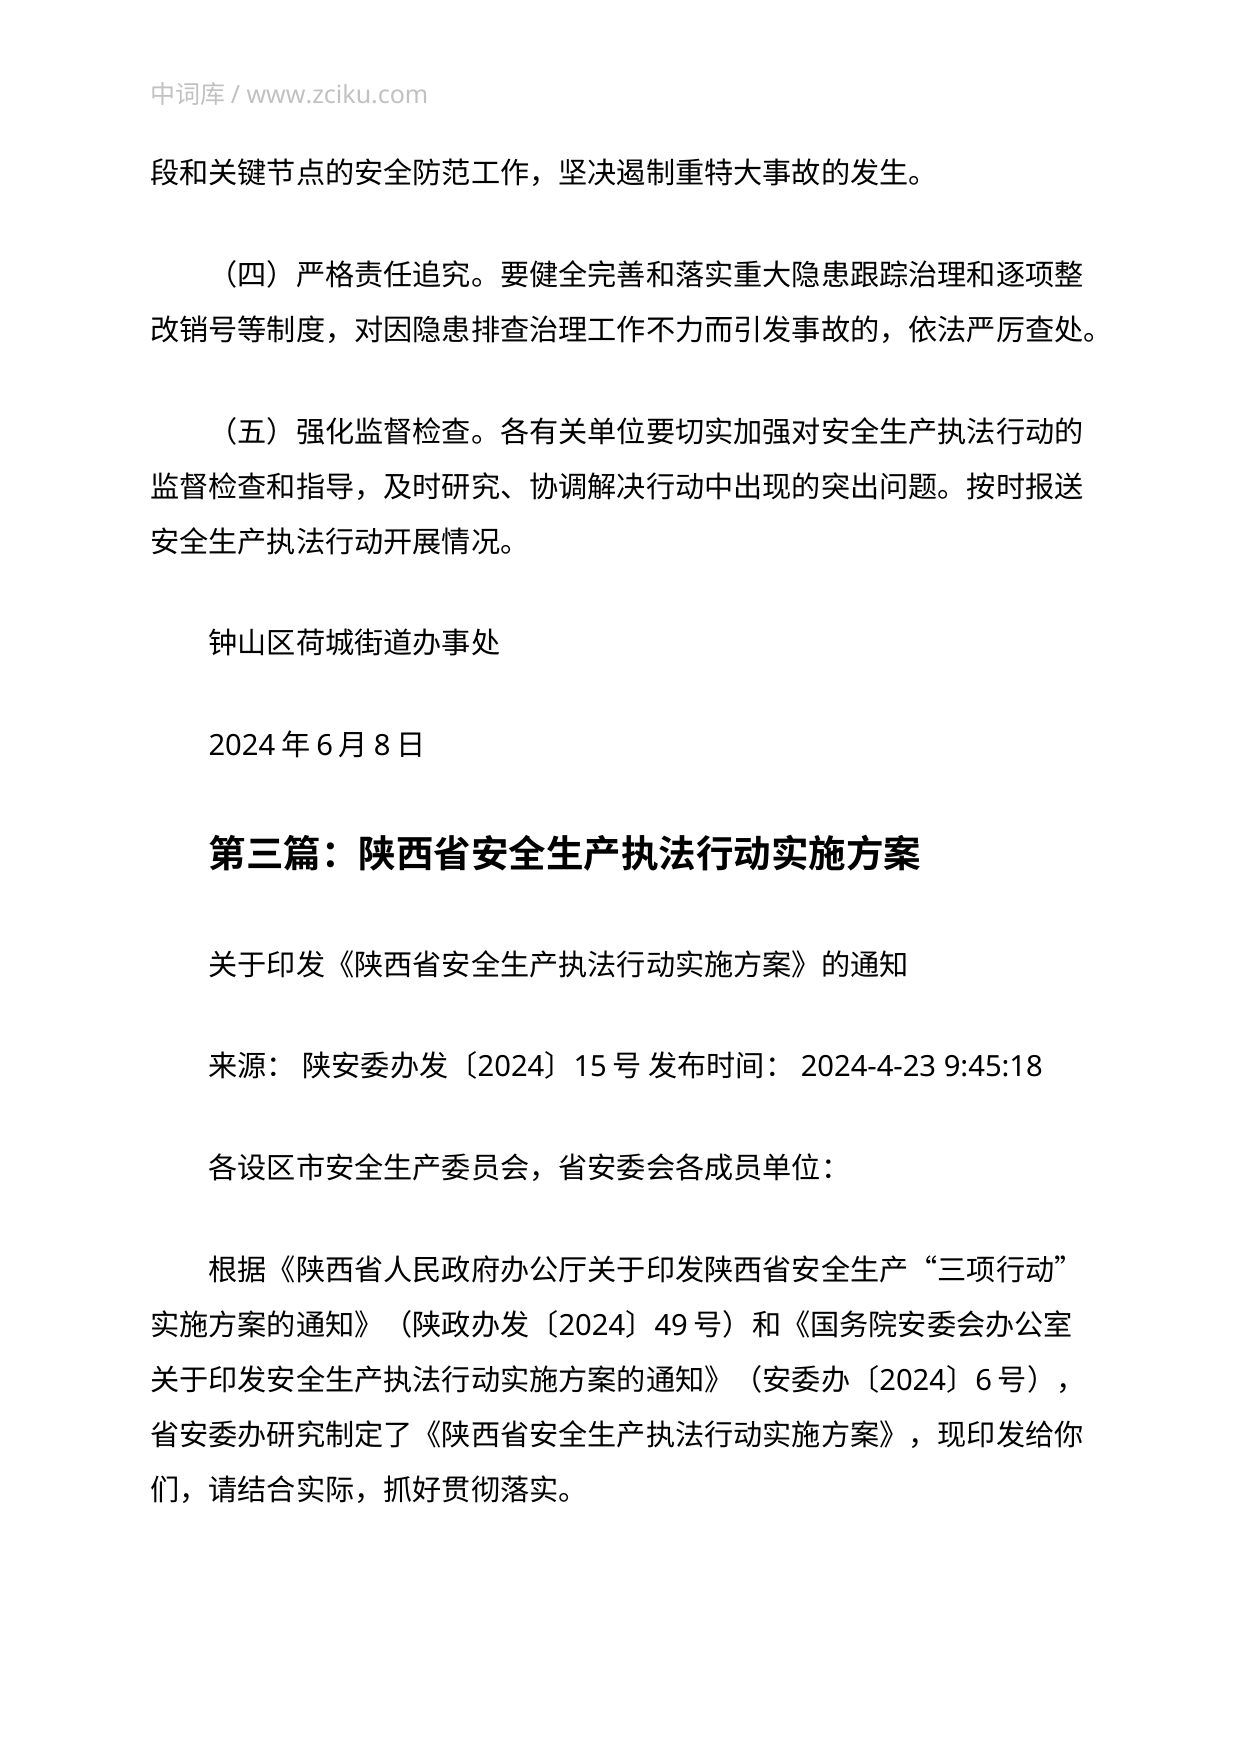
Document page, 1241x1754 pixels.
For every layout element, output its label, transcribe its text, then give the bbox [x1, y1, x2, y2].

text （五）强化监督检查。各有关单位要切实加强对安全生产执法行动的监督检查和指导，及时研究、协调解决行动中出现的突出问题。按时报送安全生产执法行动开展情况。 [150, 408, 1090, 561]
text 根据《陕西省人民政府办公厅关于印发陕西省安全生产“三项行动”实施方案的通知》（陕政办发〔2024〕49号）和《国务院安委会办公室关于印发安全生产执法行动实施方案的通知》（安委办〔2024〕6号），省安委办研究制定了《陕西省安全生产执法行动实施方案》，现印发给你们，请结合实际，抓好贯彻落实。 [150, 1247, 1090, 1509]
text 来源： 陕安委办发〔2024〕15号 发布时间： 2024-4-23 9:45:18 [150, 1043, 1090, 1085]
text 2024年6月8日 [150, 722, 1090, 764]
text 关于印发《陕西省安全生产执法行动实施方案》的通知 [150, 941, 1090, 983]
text （四）严格责任追究。要健全完善和落实重大隐患跟踪治理和逐项整改销号等制度，对因隐患排查治理工作不力而引发事故的，依法严厉查处。 [150, 252, 1090, 349]
text 第三篇：陕西省安全生产执法行动实施方案 [150, 824, 1090, 878]
text 钟山区荷城街道办事处 [150, 620, 1090, 662]
text 各设区市安全生产委员会，省安委会各成员单位： [150, 1145, 1090, 1187]
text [150, 150, 1090, 192]
